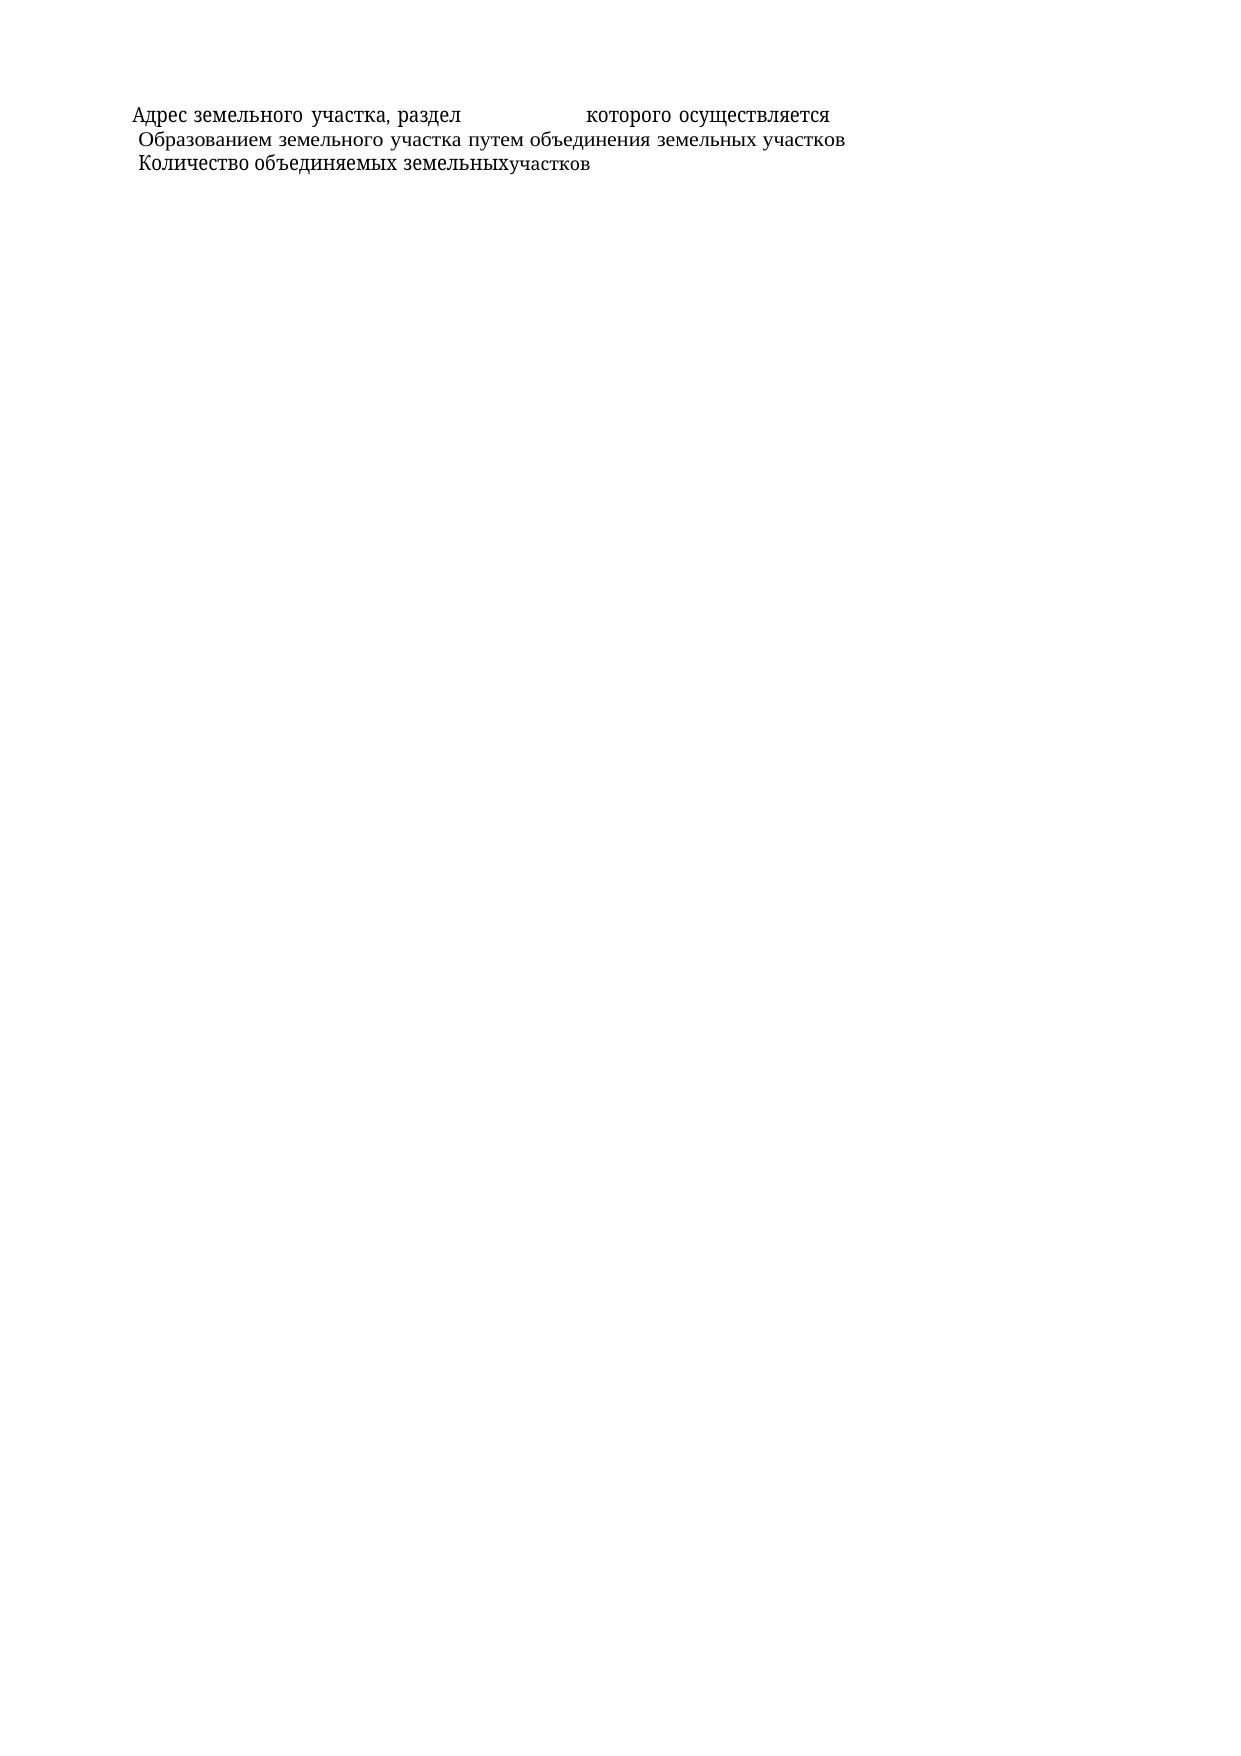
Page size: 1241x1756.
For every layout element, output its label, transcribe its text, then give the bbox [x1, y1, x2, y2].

text Адрес земельного участка, раздел которого осуществляется [586, 103, 1190, 127]
text Образованием земельного участка путем объединения земельных участков [138, 127, 1190, 151]
text Адрес земельного участка, раздел которого осуществляется [132, 103, 544, 127]
text Количество объединяемых земельныхучастков [138, 151, 1190, 175]
